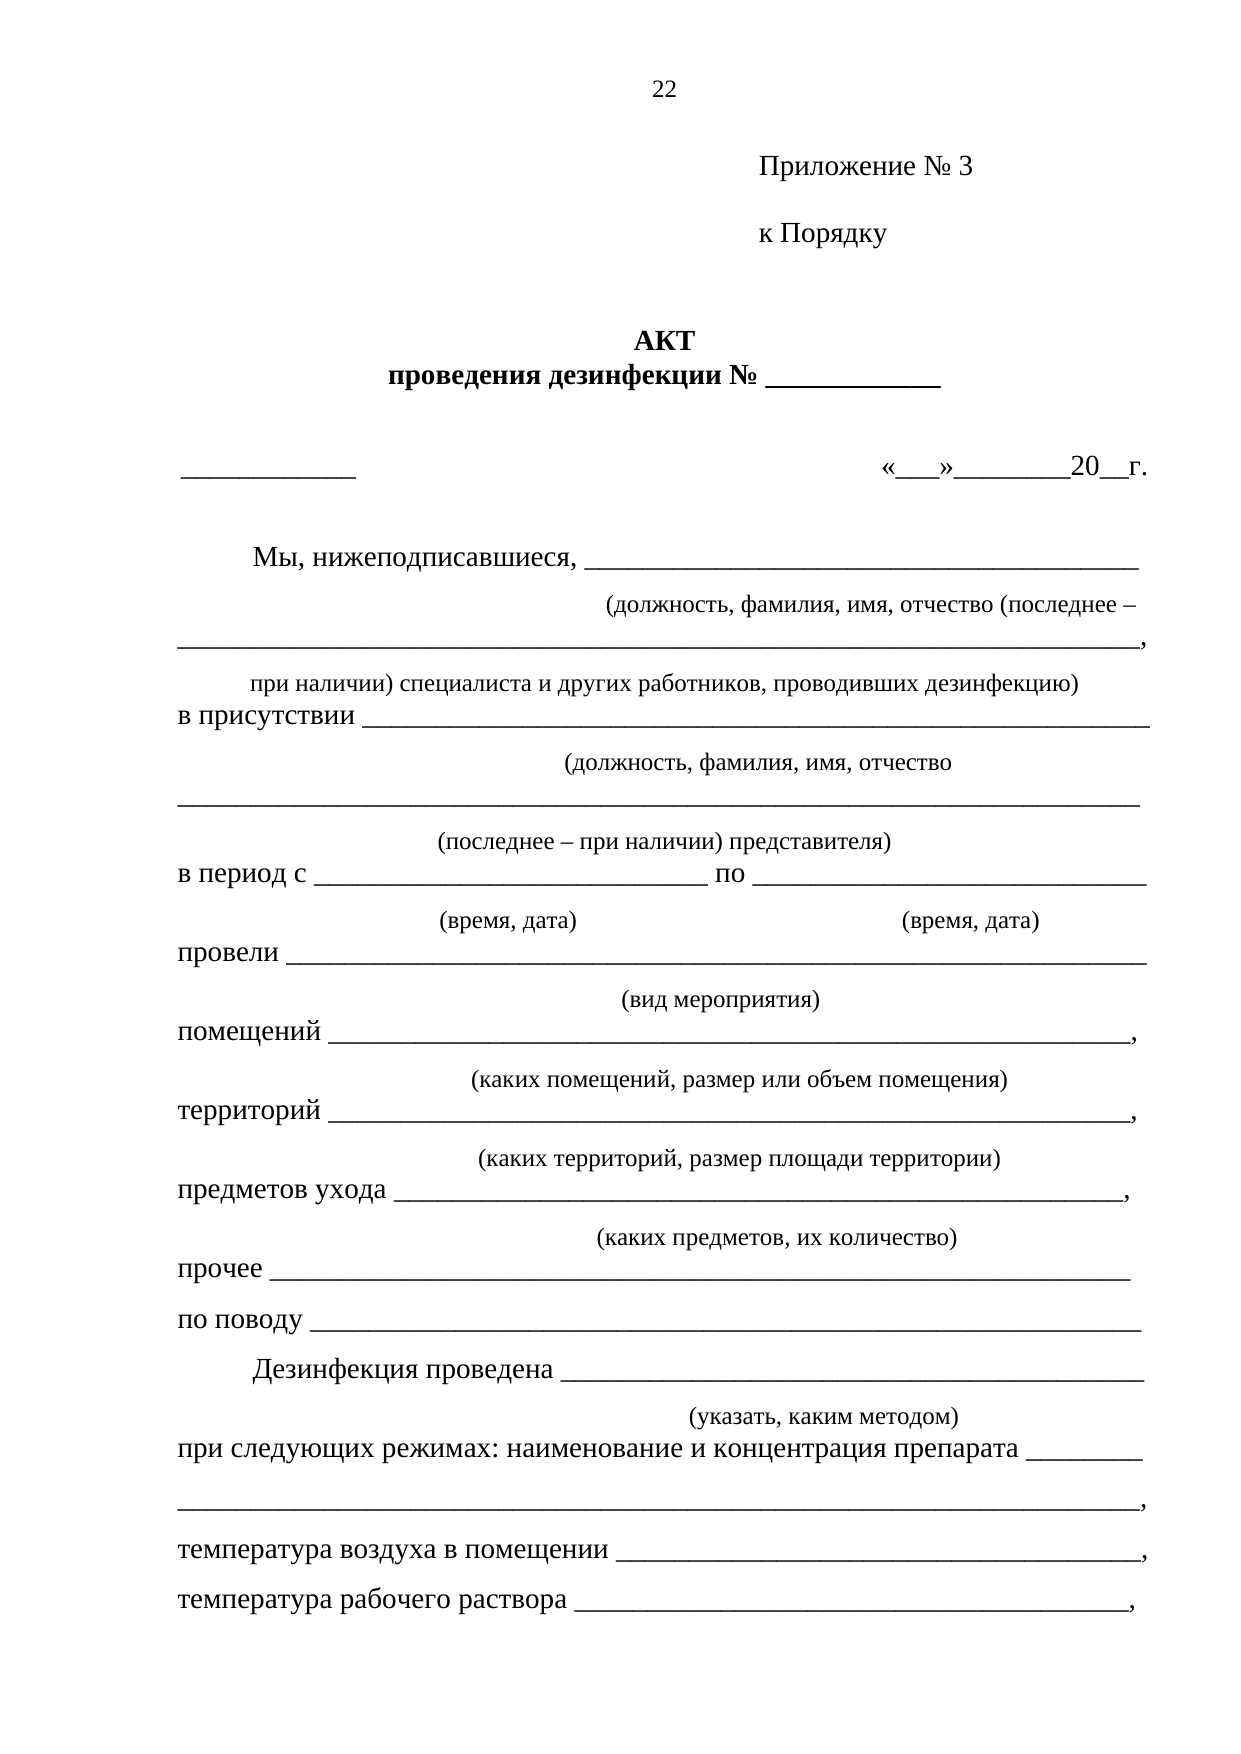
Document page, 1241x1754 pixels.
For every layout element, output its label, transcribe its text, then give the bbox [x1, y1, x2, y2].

text Дезинфекция проведена ________________________________________ [177, 1351, 1152, 1385]
text ____________ «___»________20__г. [177, 448, 1152, 481]
text __________________________________________________________________, [177, 1481, 1152, 1514]
text провели ___________________________________________________________ [177, 934, 1152, 968]
text Мы, нижеподписавшиеся, ______________________________________ [177, 539, 1152, 572]
text помещений _______________________________________________________, [177, 1013, 1152, 1047]
text проведения дезинфекции № ____________ [177, 357, 1152, 390]
text (должность, фамилия, имя, отчество (последнее ‒ [177, 589, 1152, 618]
text Приложение № 3 [177, 148, 1152, 181]
text территорий _______________________________________________________, [177, 1092, 1152, 1126]
text при следующих режимах: наименование и концентрация препарата ________ [177, 1430, 1152, 1464]
text в присутствии ______________________________________________________ [177, 697, 1152, 731]
text (вид мероприятия) [177, 984, 1152, 1013]
text (указать, каким методом) [177, 1401, 1152, 1430]
text прочее ___________________________________________________________ [177, 1251, 1152, 1284]
text (время, дата) (время, дата) [177, 906, 1152, 934]
text (последнее ‒ при наличии) представителя) [177, 826, 1152, 855]
text в период с ___________________________ по ___________________________ [177, 855, 1152, 889]
text к Порядку [177, 215, 1152, 248]
text предметов ухода __________________________________________________, [177, 1171, 1152, 1205]
text __________________________________________________________________, [177, 618, 1152, 652]
text (каких территорий, размер площади территории) [177, 1143, 1152, 1171]
text температура воздуха в помещении ____________________________________, [177, 1531, 1152, 1564]
text (каких помещений, размер или объем помещения) [177, 1064, 1152, 1092]
text (должность, фамилия, имя, отчество [177, 747, 1152, 776]
text АКТ [177, 323, 1152, 357]
text температура рабочего раствора ______________________________________, [177, 1581, 1152, 1615]
text при наличии) специалиста и других работников, проводивших дезинфекцию) [177, 668, 1152, 697]
text __________________________________________________________________ [177, 776, 1152, 810]
text (каких предметов, их количество) [177, 1222, 1152, 1251]
text по поводу _________________________________________________________ [177, 1301, 1152, 1334]
